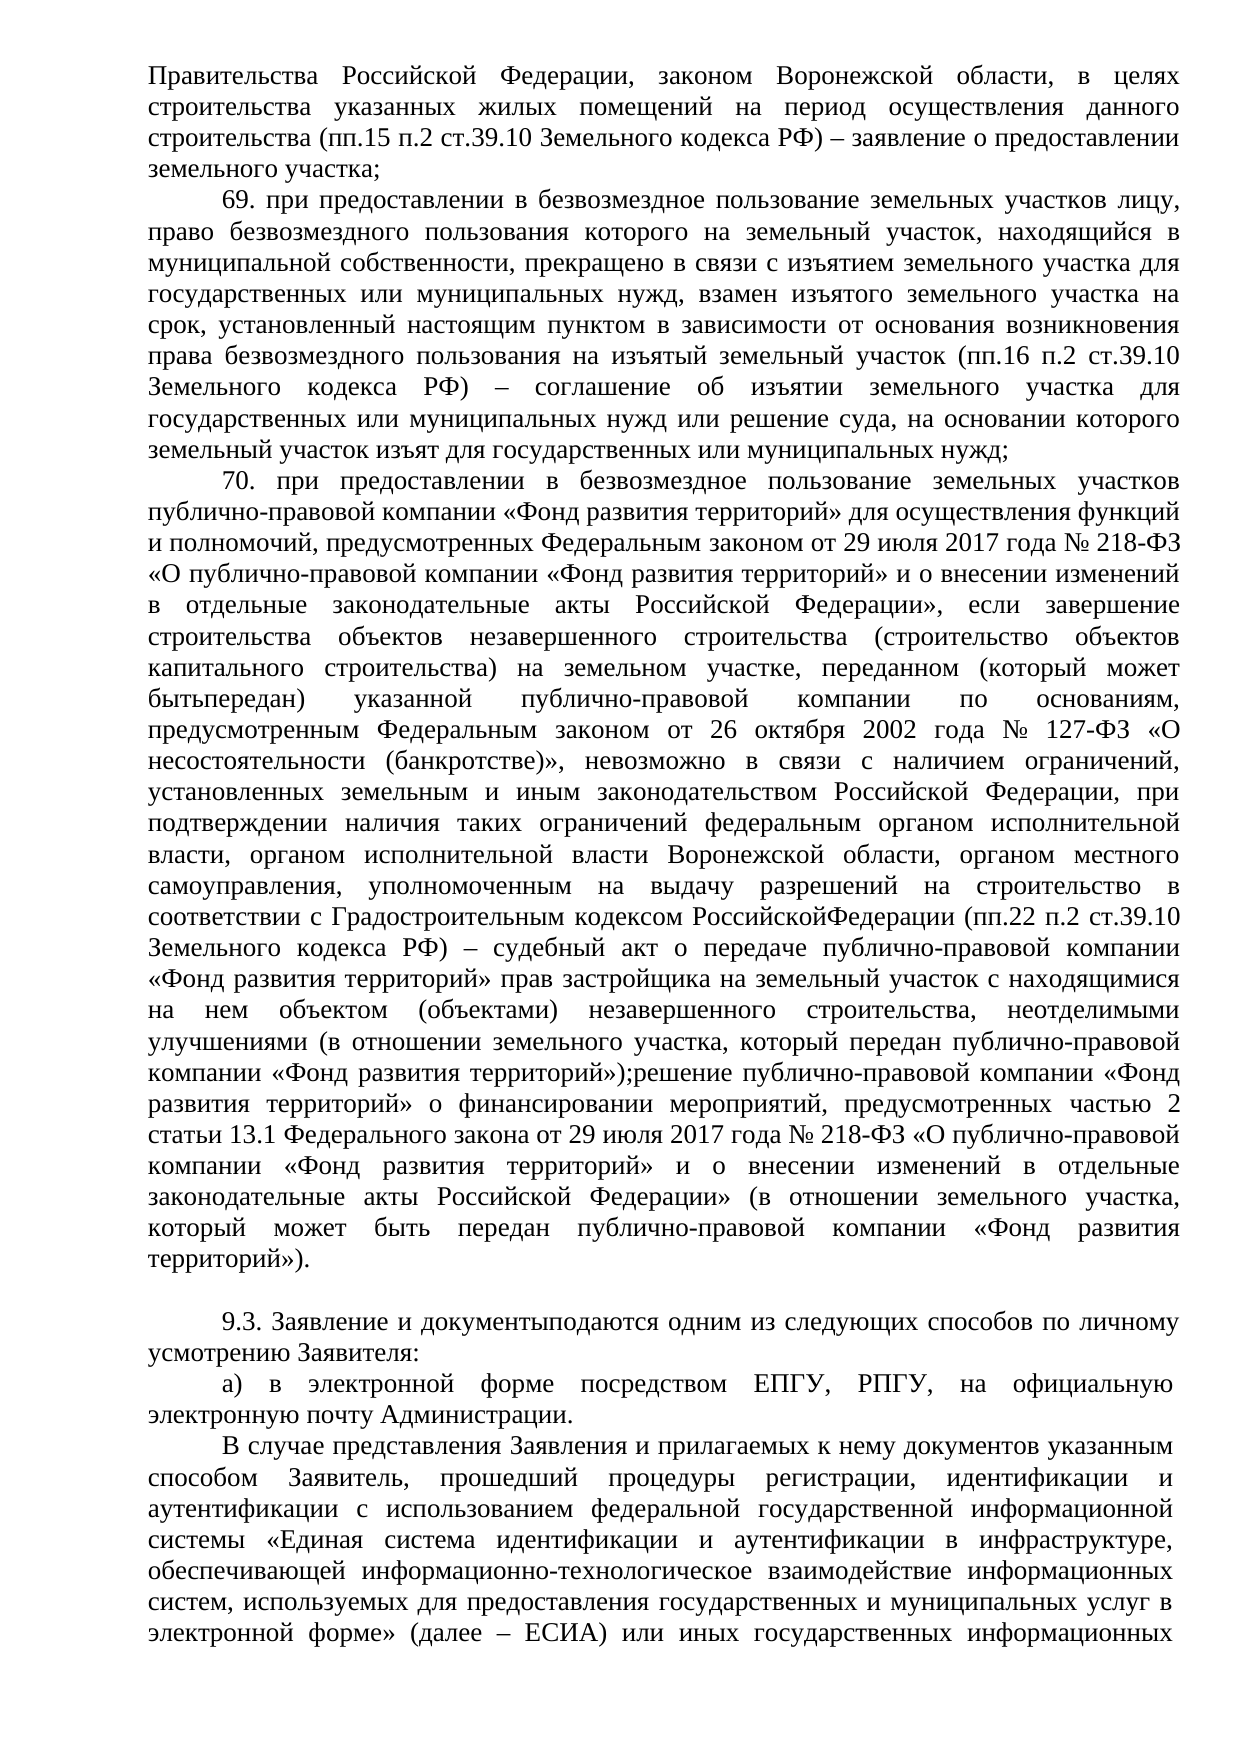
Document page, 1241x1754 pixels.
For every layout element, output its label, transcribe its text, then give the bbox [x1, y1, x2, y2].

text а) в электронной форме посредством ЕПГУ, РПГУ, на официальную электронную почту Администрации. [148, 1367, 1174, 1429]
text 69. при предоставлении в безвозмездное пользование земельных участков лицу, право безвозмездного пользования которого на земельный участок, находящийся в муниципальной собственности, прекращено в связи с изъятием земельного участка для государственных или муниципальных нужд, взамен изъятого земельного участка на срок, установленный настоящим пунктом в зависимости от основания возникновения права безвозмездного пользования на изъятый земельный участок (пп.16 п.2 ст.39.10 Земельного кодекса РФ) – соглашение об изъятии земельного участка для государственных или муниципальных нужд или решение суда, на основании которого земельный участок изъят для государственных или муниципальных нужд; [148, 184, 1181, 464]
text 70. при предоставлении в безвозмездное пользование земельных участков публично-правовой компании «Фонд развития территорий» для осуществления функций и полномочий, предусмотренных Федеральным законом от 29 июля 2017 года № 218-ФЗ «О публично-правовой компании «Фонд развития территорий» и о внесении изменений в отдельные законодательные акты Российской Федерации», если завершение строительства объектов незавершенного строительства (строительство объектов капитального строительства) на земельном участке, переданном (который может бытьпередан) указанной публично-правовой компании по основаниям, предусмотренным Федеральным законом от 26 октября 2002 года № 127-ФЗ «О несостоятельности (банкротстве)», невозможно в связи с наличием ограничений, установленных земельным и иным законодательством Российской Федерации, при подтверждении наличия таких ограничений федеральным органом исполнительной власти, органом исполнительной власти Воронежской области, органом местного самоуправления, уполномоченным на выдачу разрешений на строительство в соответствии с Градостроительным кодексом РоссийскойФедерации (пп.22 п.2 ст.39.10 Земельного кодекса РФ) – судебный акт о передаче публично-правовой компании «Фонд развития территорий» прав застройщика на земельный участок с находящимися на нем объектом (объектами) незавершенного строительства, неотделимыми улучшениями (в отношении земельного участка, который передан публично-правовой компании «Фонд развития территорий»);решение публично-правовой компании «Фонд развития территорий» о финансировании мероприятий, предусмотренных частью 2 статьи 13.1 Федерального закона от 29 июля 2017 года № 218-ФЗ «О публично-правовой компании «Фонд развития территорий» и о внесении изменений в отдельные законодательные акты Российской Федерации» (в отношении земельного участка, который может быть передан публично-правовой компании «Фонд развития территорий»). [148, 464, 1181, 1274]
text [148, 1429, 1174, 1647]
text 9.3. Заявление и документыподаются одним из следующих способов по личному усмотрению Заявителя: [148, 1305, 1181, 1367]
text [148, 59, 1181, 184]
